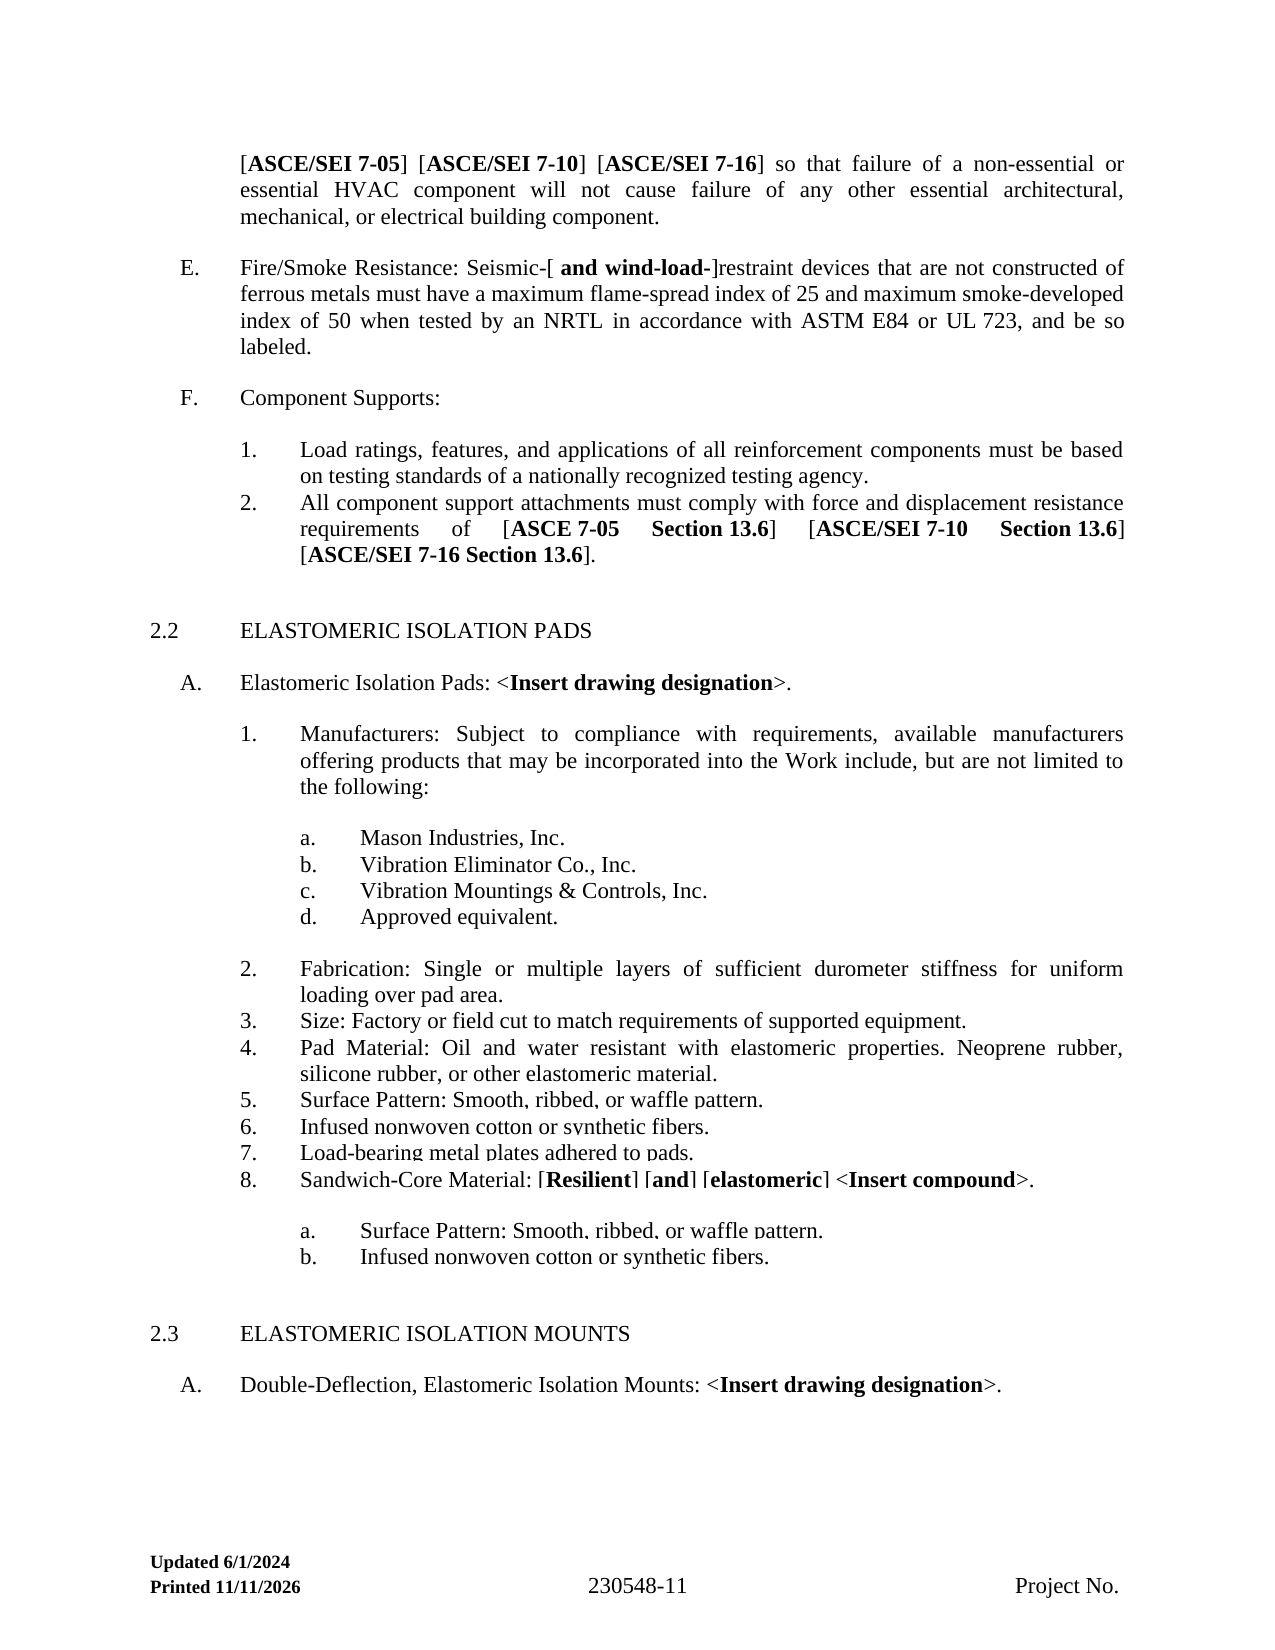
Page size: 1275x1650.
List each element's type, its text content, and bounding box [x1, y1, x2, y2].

text Infused nonwoven cotton or synthetic fibers. [300, 1243, 1125, 1270]
text Sandwich-Core Material: [Resilient] [and] [elastomeric] <Insert compound>. [240, 1166, 1125, 1188]
text Elastomeric Isolation Pads: <Insert drawing designation>. [180, 669, 1125, 695]
text ELASTOMERIC ISOLATION MOUNTS [150, 1320, 1125, 1342]
text Surface Pattern: Smooth, ribbed, or waffle pattern. [300, 1217, 1125, 1239]
text Infused nonwoven cotton or synthetic fibers. [240, 1113, 1125, 1135]
text Mason Industries, Inc. [300, 824, 1125, 851]
text Surface Pattern: Smooth, ribbed, or waffle pattern. [240, 1087, 1125, 1109]
text Approved equivalent. [300, 903, 1125, 930]
text Load-bearing metal plates adhered to pads. [240, 1139, 1125, 1161]
text Load ratings, features, and applications of all reinforcement components must be based on testing standards of a nationally recognized testing agency. [240, 436, 1125, 488]
text All component support attachments must comply with force and displacement resistance requirements of [ASCE 7-05 Section 13.6] [ASCE/SEI 7-10 Section 13.6] [ASCE/SEI 7-16 Section 13.6]. [240, 488, 1125, 568]
text Double-Deflection, Elastomeric Isolation Mounts: <Insert drawing designation>. [180, 1371, 1125, 1397]
text Vibration Mountings & Controls, Inc. [300, 877, 1125, 903]
text Vibration Eliminator Co., Inc. [300, 851, 1125, 877]
text Fire/Smoke Resistance: Seismic-[ and wind-load-]restraint devices that are not constructed of ferrous metals must have a maximum flame-spread index of 25 and maximum smoke-developed index of 50 when tested by an NRTL in accordance with ASTM E84 or UL 723, and be so labeled. [180, 254, 1125, 359]
text Pad Material: Oil and water resistant with elastomeric properties. Neoprene rubber, silicone rubber, or other elastomeric material. [240, 1034, 1125, 1087]
text ELASTOMERIC ISOLATION PADS [150, 618, 1125, 640]
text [180, 150, 1125, 229]
text Component Supports: [180, 384, 1125, 411]
text Manufacturers: Subject to compliance with requirements, available manufacturers offering products that may be incorporated into the Work include, but are not limited to the following: [240, 720, 1125, 799]
text Size: Factory or field cut to match requirements of supported equipment. [240, 1007, 1125, 1034]
text Fabrication: Single or multiple layers of sufficient durometer stiffness for uniform loading over pad area. [240, 955, 1125, 1007]
